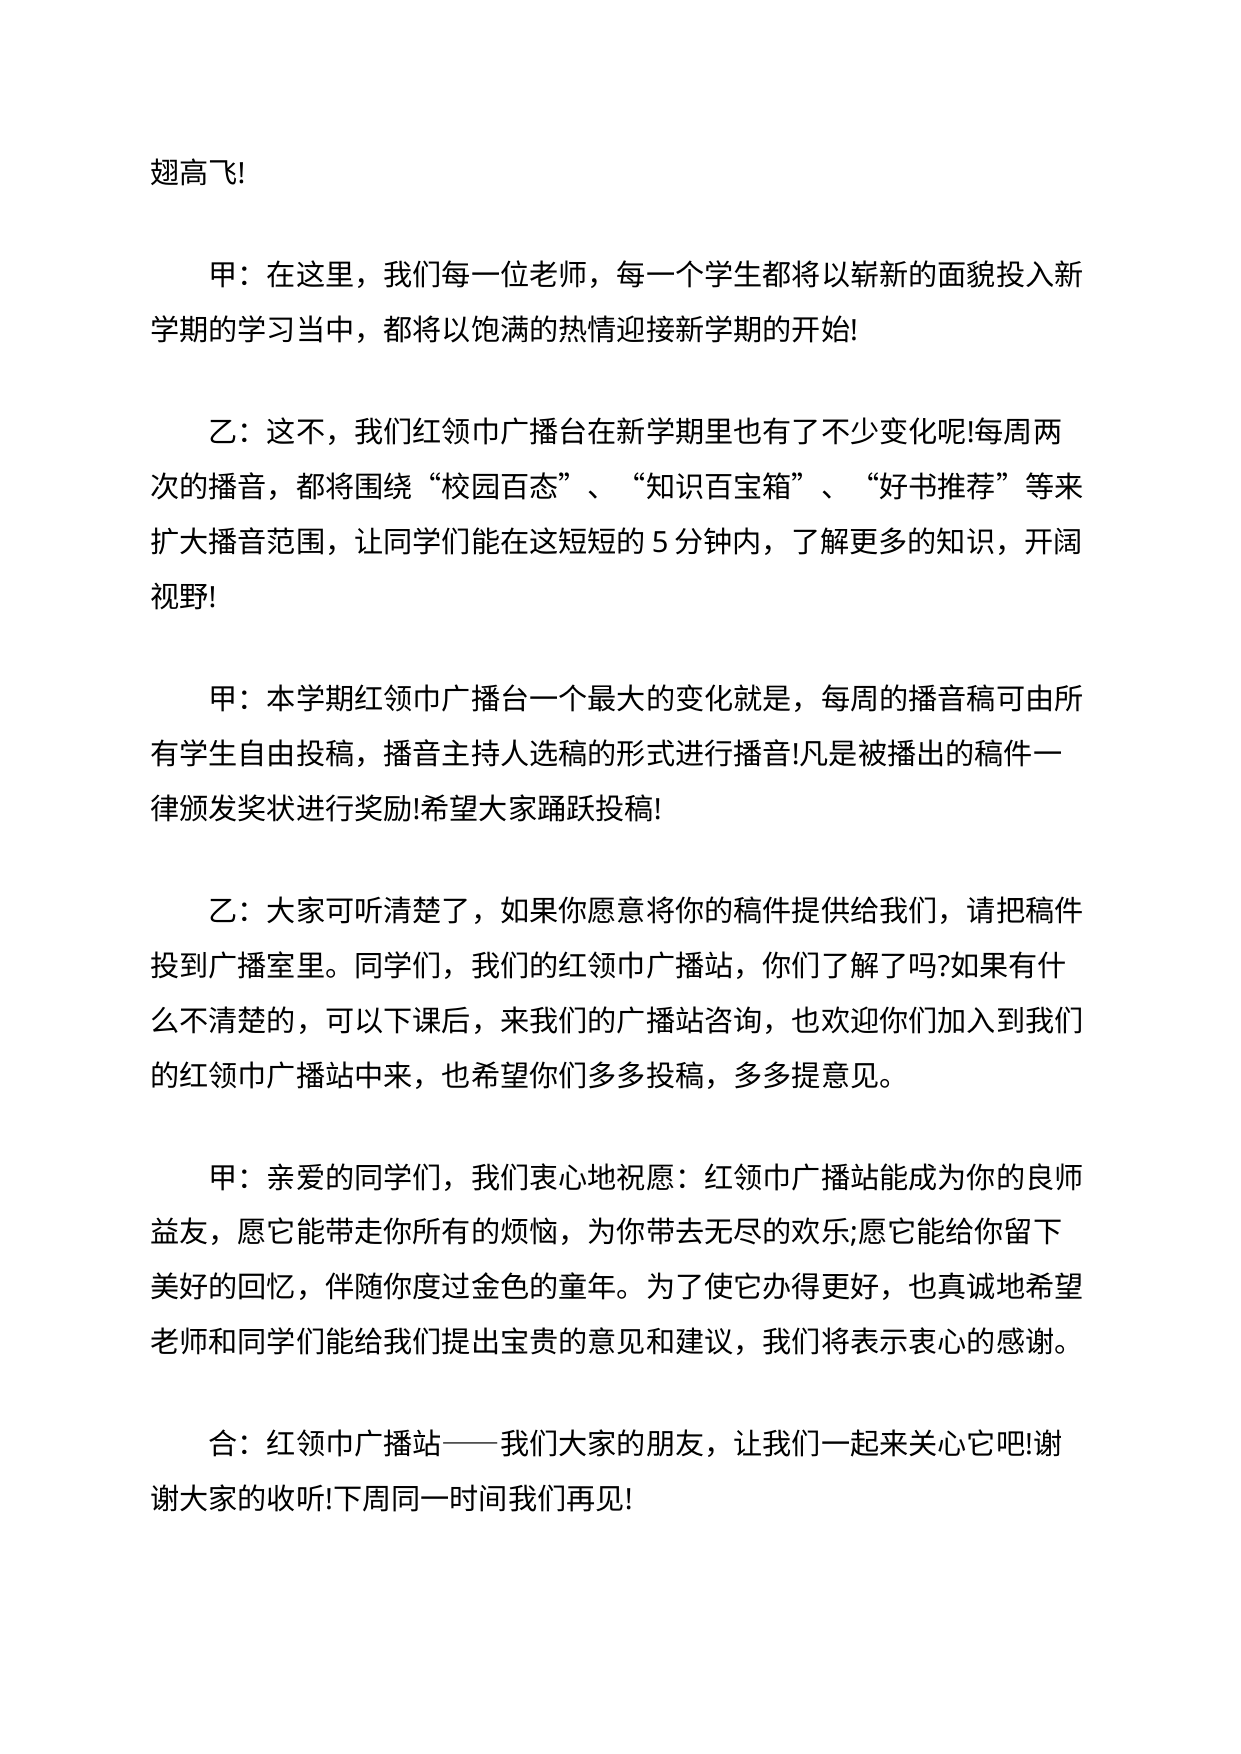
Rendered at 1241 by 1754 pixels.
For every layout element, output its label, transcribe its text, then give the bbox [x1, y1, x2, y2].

text 合：红领巾广播站——我们大家的朋友，让我们一起来关心它吧!谢谢大家的收听!下周同一时间我们再见! [150, 1421, 1090, 1518]
text 甲：本学期红领巾广播台一个最大的变化就是，每周的播音稿可由所有学生自由投稿，播音主持人选稿的形式进行播音!凡是被播出的稿件一律颁发奖状进行奖励!希望大家踊跃投稿! [150, 676, 1090, 828]
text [150, 150, 1090, 192]
text 乙：大家可听清楚了，如果你愿意将你的稿件提供给我们，请把稿件投到广播室里。同学们，我们的红领巾广播站，你们了解了吗?如果有什么不清楚的，可以下课后，来我们的广播站咨询，也欢迎你们加入到我们的红领巾广播站中来，也希望你们多多投稿，多多提意见。 [150, 888, 1090, 1095]
text 甲：在这里，我们每一位老师，每一个学生都将以崭新的面貌投入新学期的学习当中，都将以饱满的热情迎接新学期的开始! [150, 252, 1090, 349]
text 甲：亲爱的同学们，我们衷心地祝愿：红领巾广播站能成为你的良师益友，愿它能带走你所有的烦恼，为你带去无尽的欢乐;愿它能给你留下美好的回忆，伴随你度过金色的童年。为了使它办得更好，也真诚地希望老师和同学们能给我们提出宝贵的意见和建议，我们将表示衷心的感谢。 [150, 1154, 1090, 1361]
text 乙：这不，我们红领巾广播台在新学期里也有了不少变化呢!每周两次的播音，都将围绕“校园百态”、“知识百宝箱”、“好书推荐”等来扩大播音范围，让同学们能在这短短的5分钟内，了解更多的知识，开阔视野! [150, 409, 1090, 616]
